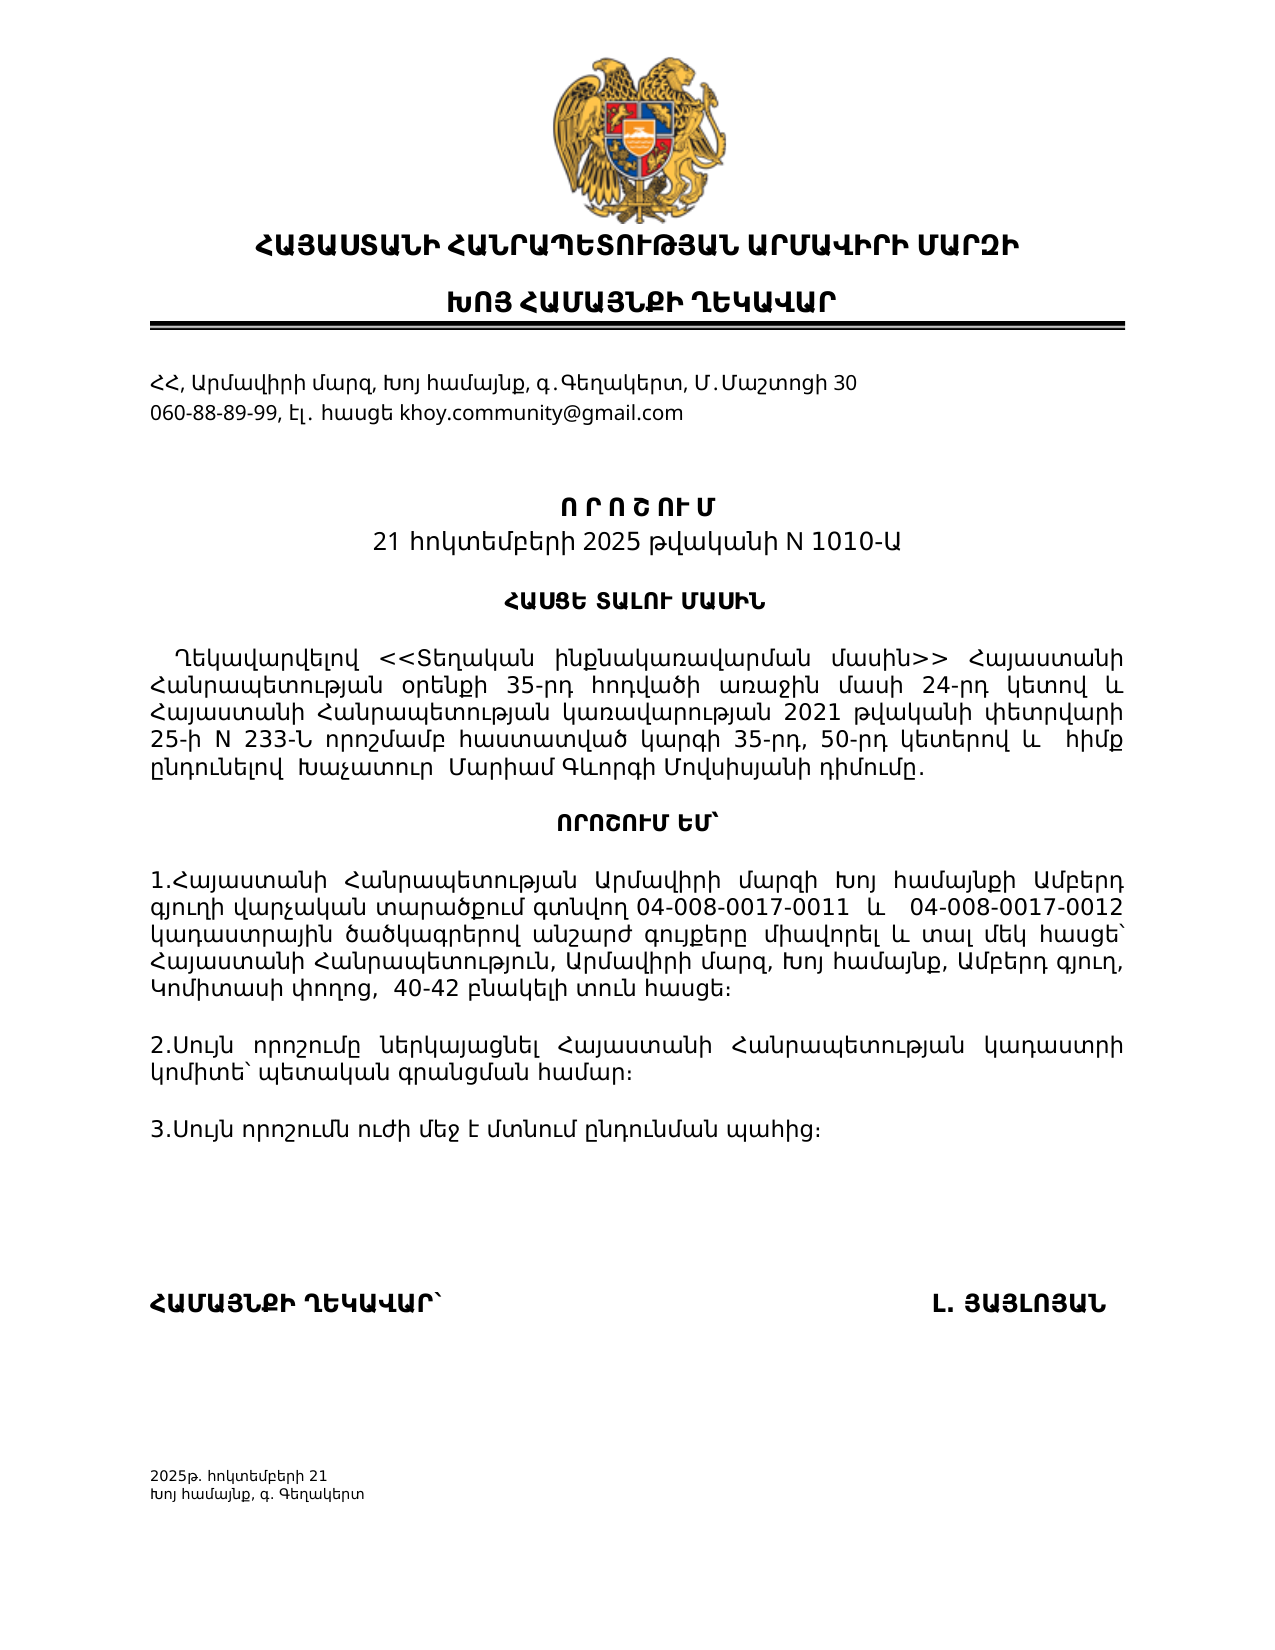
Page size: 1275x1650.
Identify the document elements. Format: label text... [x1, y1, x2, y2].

text ՀԱՄԱՅՆՔԻ ՂԵԿԱՎԱՐ` Լ. ՅԱՅԼՈՅԱՆ [150, 1289, 1125, 1318]
table_header ՀԱՅԱՍՏԱՆԻ ՀԱՆՐԱՊԵՏՈՒԹՅԱՆ ԱՐՄԱՎԻՐԻ ՄԱՐԶԻ ԽՈՅ ՀԱՄԱՅՆՔԻ ՂԵԿԱՎԱՐ ՀՀ, Արմավիրի մարզ, Խոյ համայնք, գ․Գեղակերտ, Մ․Մաշտոցի 30 060-88-89-99, էլ․ հասցե khoy.community@gmail.com [150, 330, 1125, 444]
text ՈՐՈՇՈՒՄ ԵՄ՝ [150, 810, 1125, 836]
text 2025թ. հոկտեմբերի 21 Խոյ համայնք, գ․ Գեղակերտ [150, 1468, 1125, 1503]
table_header ՀԱՅԱՍՏԱՆԻ ՀԱՆՐԱՊԵՏՈՒԹՅԱՆ ԱՐՄԱՎԻՐԻ ՄԱՐԶԻ ԽՈՅ ՀԱՄԱՅՆՔԻ ՂԵԿԱՎԱՐ ՀՀ, Արմավիրի մարզ, Խոյ համայնք, գ․Գեղակերտ, Մ․Մաշտոցի 30 060-88-89-99, էլ․ հասցե khoy.community@gmail.com [150, 52, 1125, 321]
text 1․Հայաստանի Հանրապետության Արմավիրի մարզի Խոյ համայնքի Ամբերդ գյուղի վարչական տարածքում գտնվող 04-008-0017-0011 և 04-008-0017-0012 կադաստրային ծածկագրերով անշարժ գույքերը միավորել և տալ մեկ հասցե՝ Հայաստանի Հանրապետություն, Արմավիրի մարզ, Խոյ համայնք, Ամբերդ գյուղ, Կոմիտասի փողոց, 40-42 բնակելի տուն հասցե։ [150, 866, 1125, 1002]
text Ղեկավարվելով <<Տեղական ինքնակառավարման մասին>> Հայաստանի Հանրապետության օրենքի 35-րդ հոդվածի առաջին մասի 24-րդ կետով և Հայաստանի Հանրապետության կառավարության 2021 թվականի փետրվարի 25-ի N 233-Ն որոշմամբ հաստատված կարգի 35-րդ, 50-րդ կետերով և հիմք ընդունելով Խաչատուր Մարիամ Գևորգի Մովսիսյանի դիմումը․ [150, 644, 1125, 781]
picture [547, 51, 728, 224]
text Ո Ր Ո Շ ՈՒ Մ 21 հոկտեմբերի 2025 թվականի N 1010-Ա [150, 444, 1125, 558]
text 2․Սույն որոշումը ներկայացնել Հայաստանի Հանրապետության կադաստրի կոմիտե՝ պետական գրանցման համար։ [150, 1031, 1125, 1086]
text 3․Սույն որոշումն ուժի մեջ է մտնում ընդունման պահից։ [150, 1115, 1125, 1143]
text ՀԱՍՑԵ ՏԱԼՈՒ ՄԱՍԻՆ [150, 587, 1125, 615]
picture [150, 321, 1125, 330]
